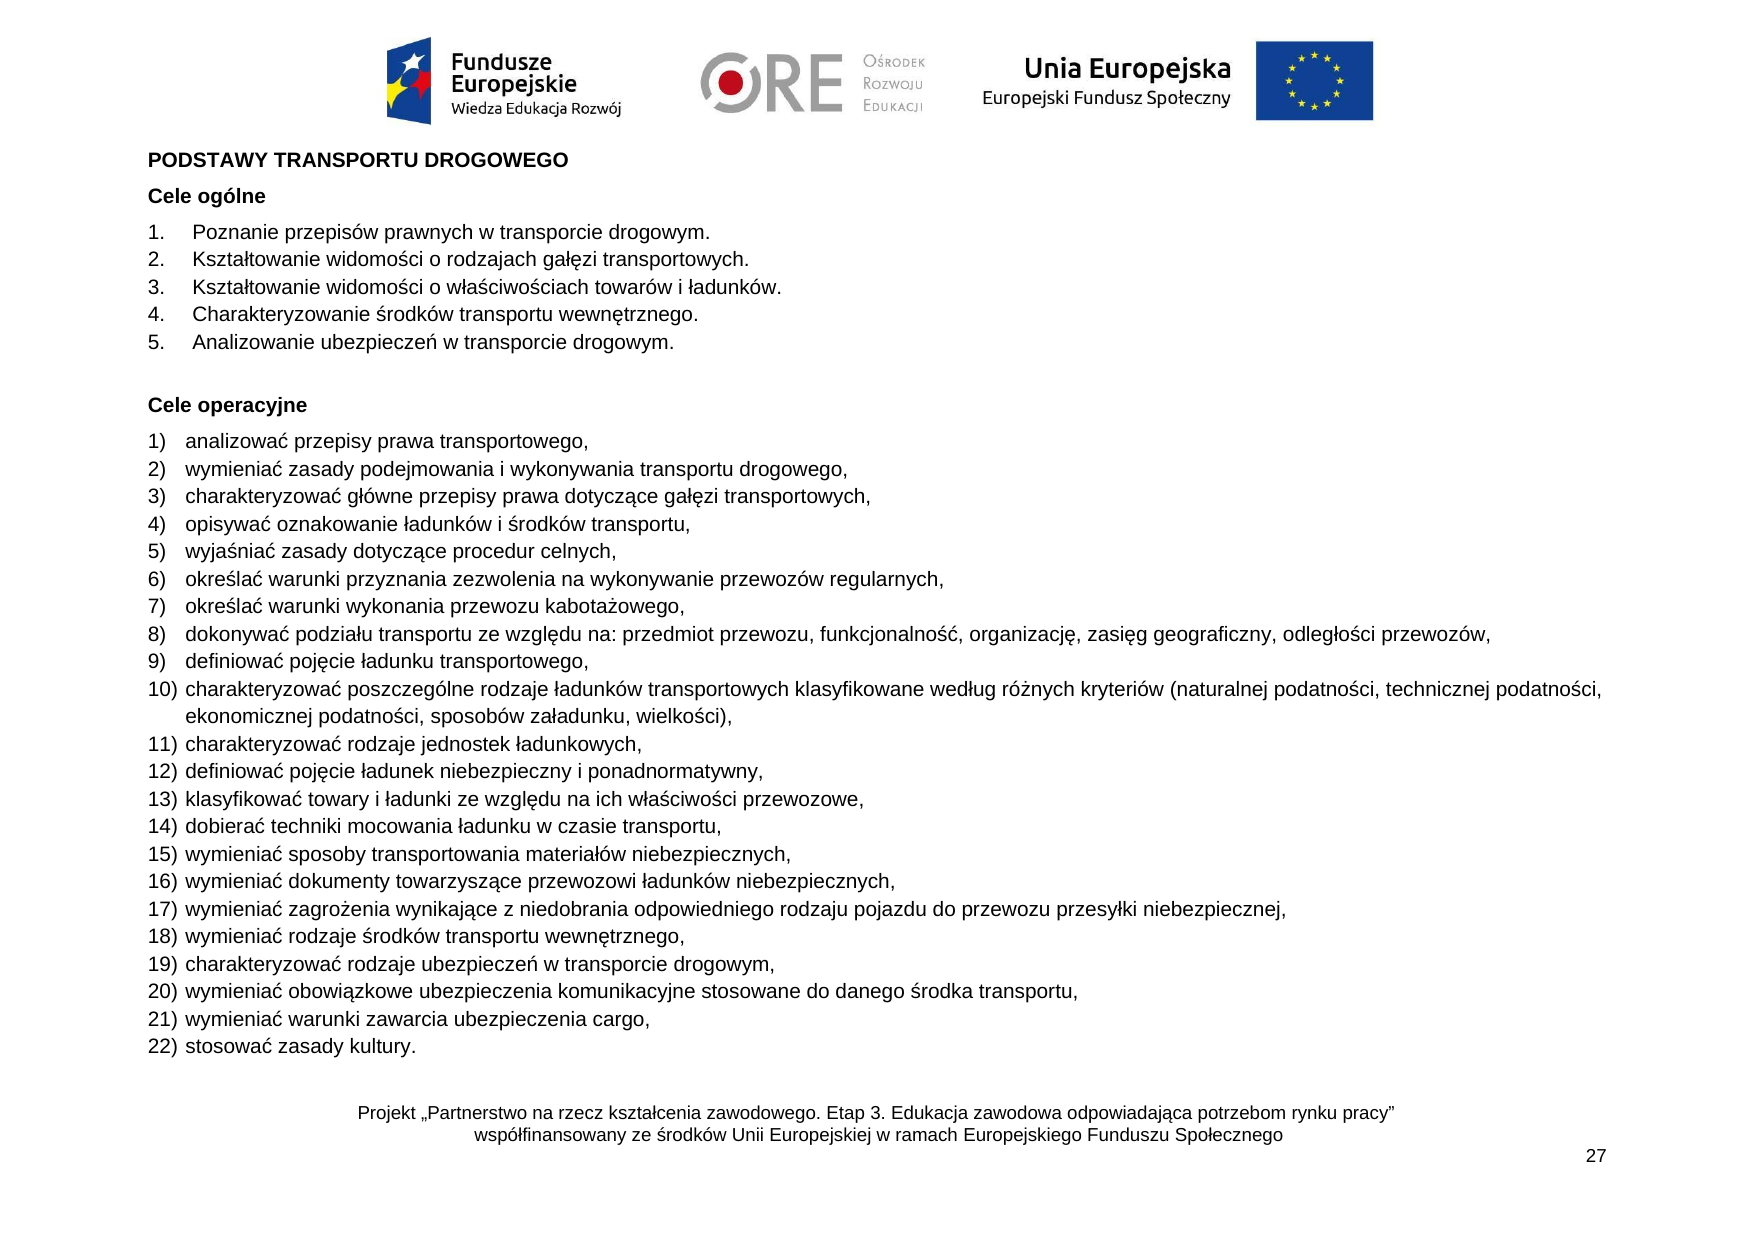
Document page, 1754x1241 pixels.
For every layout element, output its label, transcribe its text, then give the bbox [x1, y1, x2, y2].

list określać warunki wykonania przewozu kabotażowego, [148, 594, 1606, 618]
list wymieniać obowiązkowe ubezpieczenia komunikacyjne stosowane do danego środka transportu, [148, 979, 1606, 1003]
list analizować przepisy prawa transportowego, [148, 429, 1606, 453]
list charakteryzować rodzaje ubezpieczeń w transporcie drogowym, [148, 951, 1606, 975]
list definiować pojęcie ładunek niebezpieczny i ponadnormatywny, [148, 759, 1606, 783]
picture [365, 15, 1400, 146]
list wymieniać zagrożenia wynikające z niedobrania odpowiedniego rodzaju pojazdu do przewozu przesyłki niebezpiecznej, [148, 896, 1606, 920]
list Analizowanie ubezpieczeń w transporcie drogowym. [148, 329, 1606, 353]
list stosować zasady kultury. [148, 1034, 1606, 1058]
list charakteryzować główne przepisy prawa dotyczące gałęzi transportowych, [148, 484, 1606, 508]
list Kształtowanie widomości o rodzajach gałęzi transportowych. [148, 247, 1606, 271]
list Charakteryzowanie środków transportu wewnętrznego. [148, 302, 1606, 326]
list wymieniać rodzaje środków transportu wewnętrznego, [148, 924, 1606, 948]
list charakteryzować poszczególne rodzaje ładunków transportowych klasyfikowane według różnych kryteriów (naturalnej podatności, technicznej podatności, ekonomicznej podatności, sposobów załadunku, wielkości), [148, 676, 1606, 728]
text Cele ogólne [148, 183, 1606, 207]
list wymieniać sposoby transportowania materiałów niebezpiecznych, [148, 841, 1606, 865]
list dokonywać podziału transportu ze względu na: przedmiot przewozu, funkcjonalność, organizację, zasięg geograficzny, odległości przewozów, [148, 621, 1606, 645]
list definiować pojęcie ładunku transportowego, [148, 649, 1606, 673]
list wymieniać zasady podejmowania i wykonywania transportu drogowego, [148, 456, 1606, 480]
list Kształtowanie widomości o właściwościach towarów i ładunków. [148, 274, 1606, 298]
list dobierać techniki mocowania ładunku w czasie transportu, [148, 814, 1606, 838]
list określać warunki przyznania zezwolenia na wykonywanie przewozów regularnych, [148, 566, 1606, 590]
list charakteryzować rodzaje jednostek ładunkowych, [148, 731, 1606, 755]
text PODSTAWY TRANSPORTU DROGOWEGO [148, 148, 1606, 172]
list wymieniać warunki zawarcia ubezpieczenia cargo, [148, 1006, 1606, 1030]
list wyjaśniać zasady dotyczące procedur celnych, [148, 539, 1606, 563]
list klasyfikować towary i ładunki ze względu na ich właściwości przewozowe, [148, 786, 1606, 810]
list wymieniać dokumenty towarzyszące przewozowi ładunków niebezpiecznych, [148, 869, 1606, 893]
list opisywać oznakowanie ładunków i środków transportu, [148, 511, 1606, 535]
text Cele operacyjne [148, 393, 1606, 417]
list Poznanie przepisów prawnych w transporcie drogowym. [148, 219, 1606, 243]
